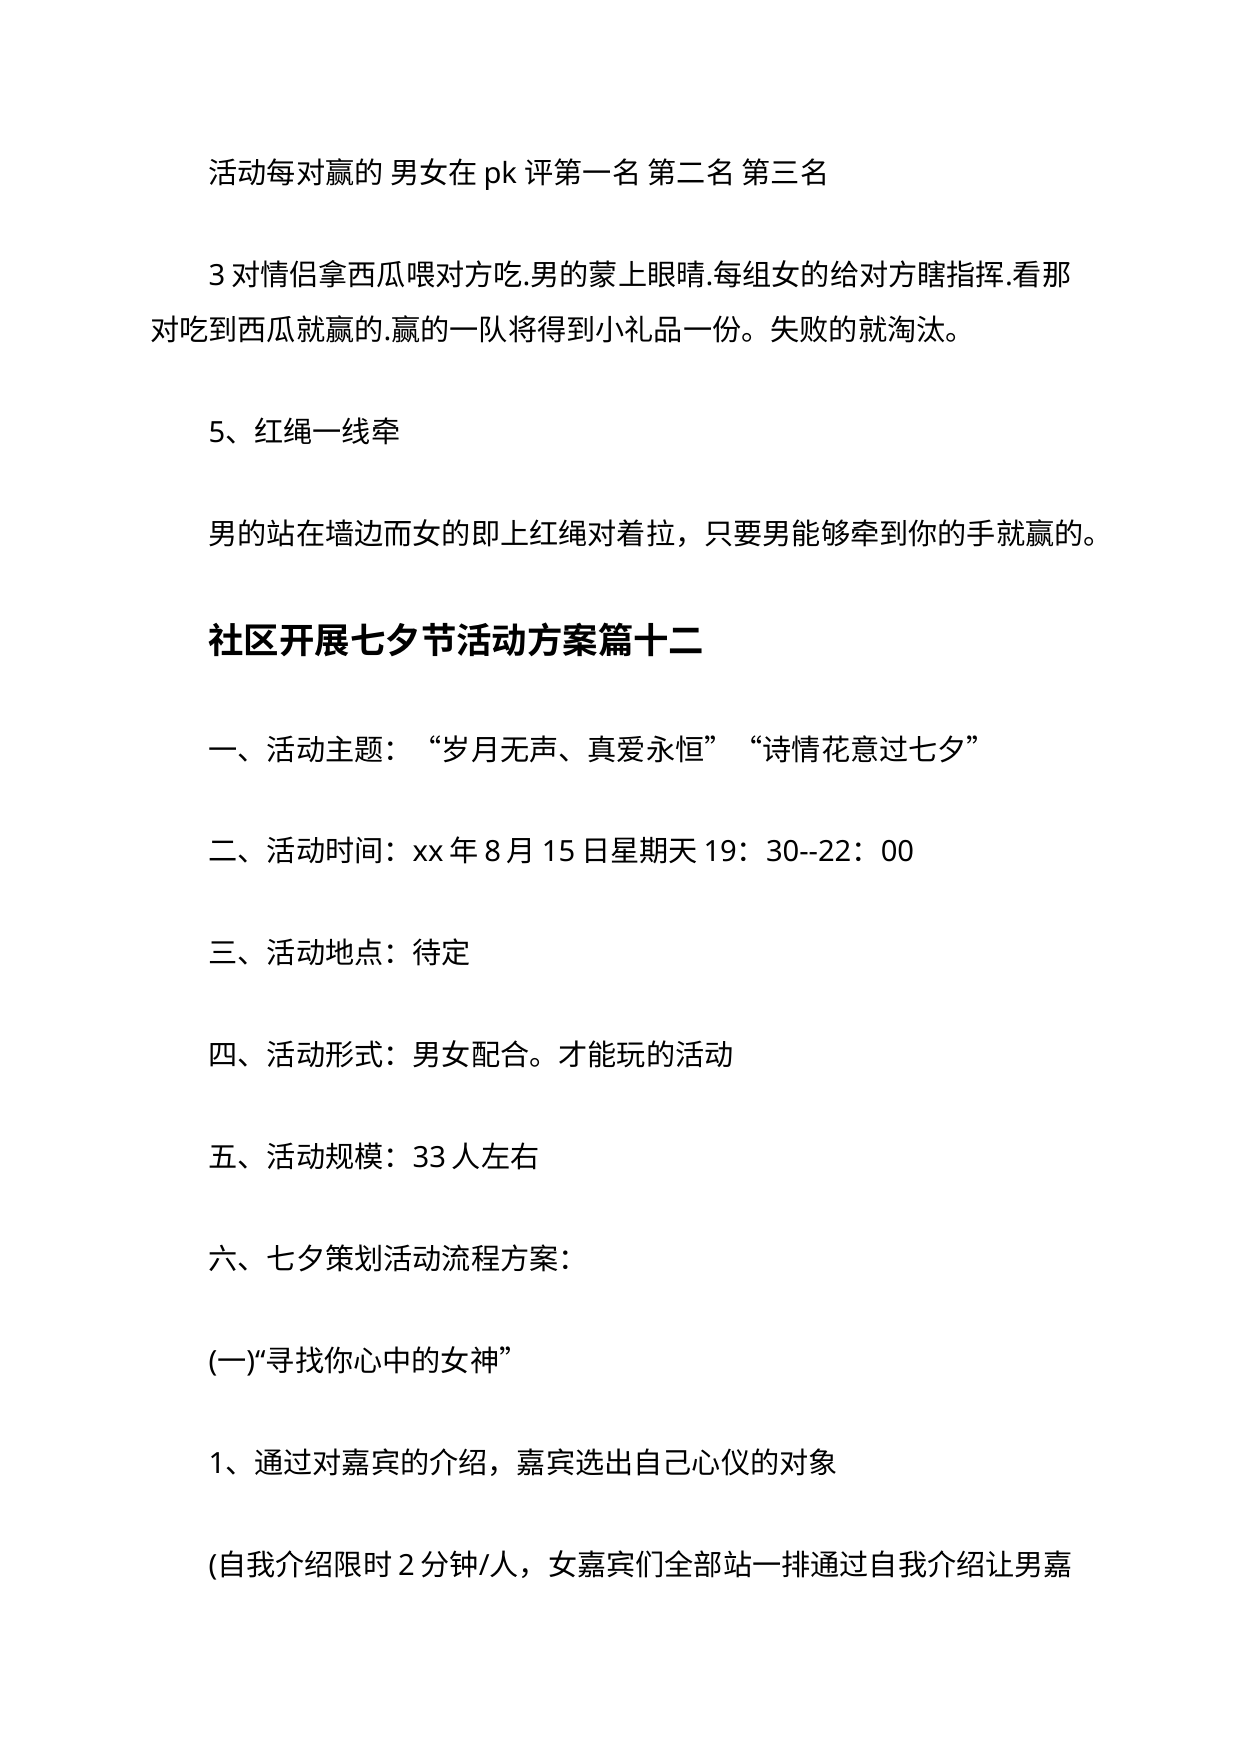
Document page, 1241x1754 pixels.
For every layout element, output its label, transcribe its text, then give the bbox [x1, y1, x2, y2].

text 1、通过对嘉宾的介绍，嘉宾选出自己心仪的对象 [150, 1439, 1090, 1482]
text 3对情侣拿西瓜喂对方吃.男的蒙上眼晴.每组女的给对方瞎指挥.看那对吃到西瓜就赢的.赢的一队将得到小礼品一份。失败的就淘汰。 [150, 252, 1090, 349]
text 五、活动规模：33人左右 [150, 1133, 1090, 1176]
text 活动每对赢的 男女在pk 评第一名 第二名 第三名 [150, 150, 1090, 192]
text 5、红绳一线牵 [150, 409, 1090, 451]
text 男的站在墙边而女的即上红绳对着拉，只要男能够牵到你的手就赢的。 [150, 511, 1090, 553]
text 社区开展七夕节活动方案篇十二 [150, 613, 1090, 664]
text 三、活动地点：待定 [150, 930, 1090, 972]
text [150, 1541, 1090, 1583]
text 六、七夕策划活动流程方案： [150, 1235, 1090, 1278]
text 一、活动主题：“岁月无声、真爱永恒”“诗情花意过七夕” [150, 726, 1090, 768]
text 四、活动形式：男女配合。才能玩的活动 [150, 1032, 1090, 1074]
text 二、活动时间：xx年8月15日星期天19：30--22：00 [150, 828, 1090, 870]
text (一)“寻找你心中的女神” [150, 1337, 1090, 1379]
